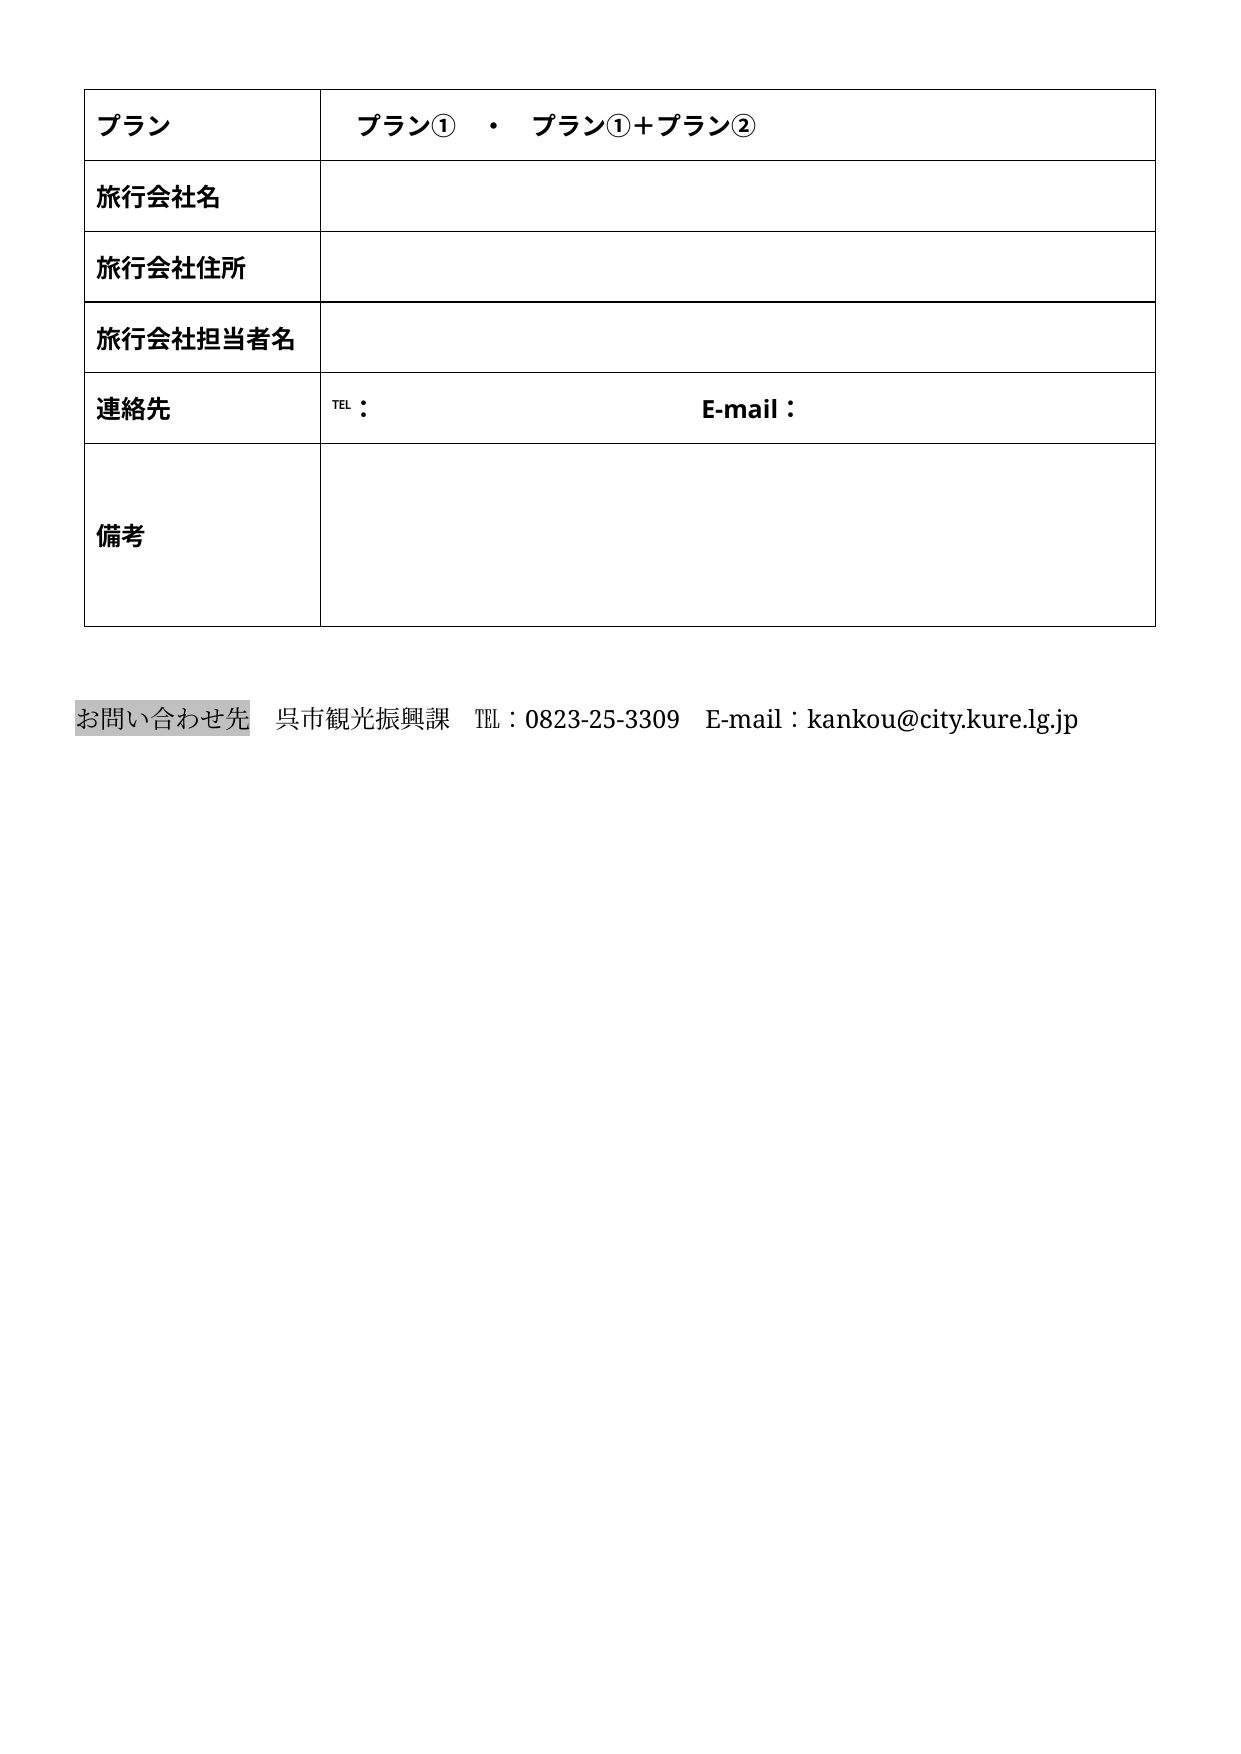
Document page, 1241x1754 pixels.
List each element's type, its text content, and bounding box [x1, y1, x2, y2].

table_cell [321, 161, 1155, 231]
table_cell [321, 303, 1155, 372]
text お問い合わせ先 呉市観光振興課 ℡：0823-25-3309 E-mail：kankou@city.kure.lg.jp [75, 688, 1165, 748]
table_cell 連絡先 [85, 373, 320, 443]
table_cell 旅行会社名 [85, 161, 320, 231]
table_cell [321, 232, 1155, 301]
table_cell [321, 444, 1155, 626]
table_cell 旅行会社住所 [85, 232, 320, 301]
table_cell プラン① ・ プラン①＋プラン② [321, 90, 1155, 160]
table_cell プラン [85, 90, 320, 160]
table_cell 備考 [85, 444, 320, 626]
table_cell ℡： E-mail： [321, 373, 1155, 443]
table_cell 旅行会社担当者名 [85, 303, 320, 372]
